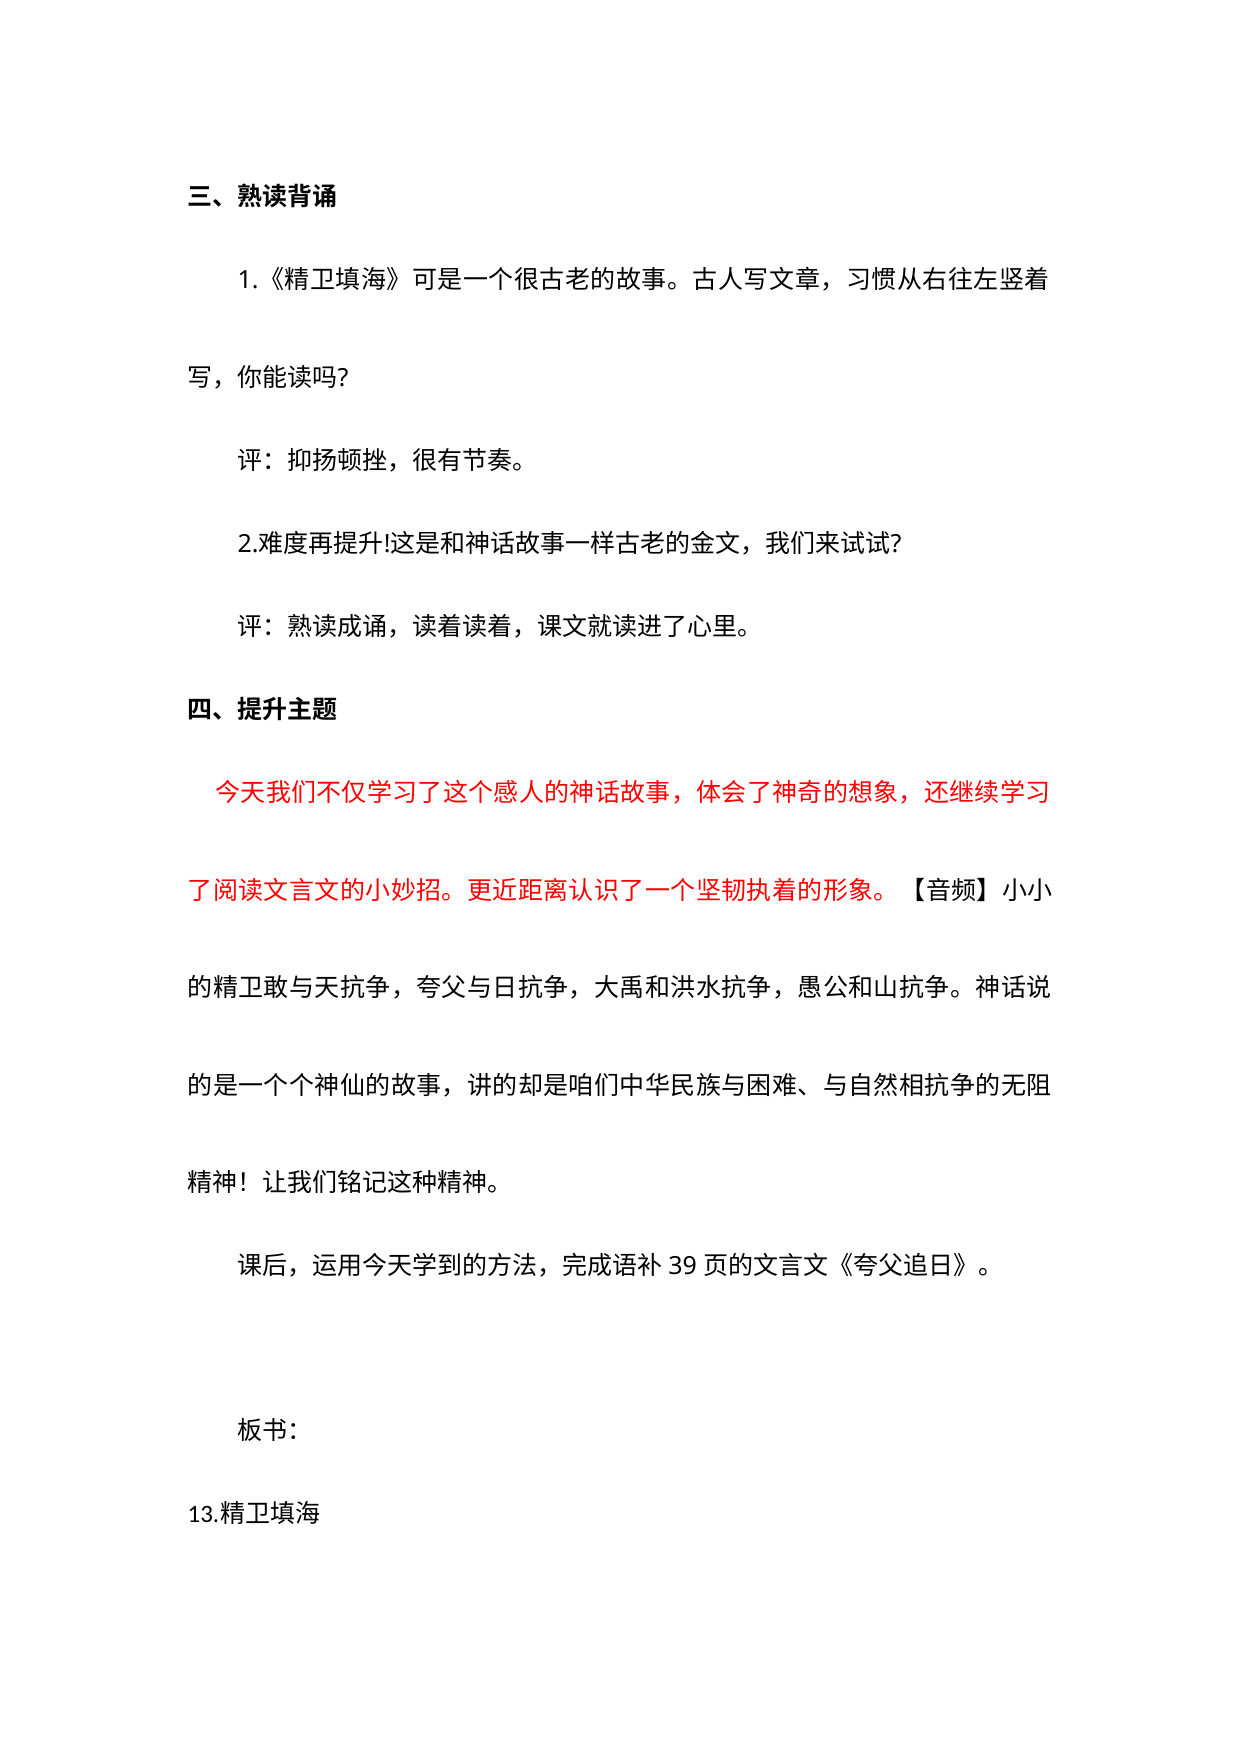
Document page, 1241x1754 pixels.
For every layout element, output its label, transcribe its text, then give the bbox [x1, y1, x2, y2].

text 评：熟读成诵，读着读着，课文就读进了心里。 [187, 592, 1053, 657]
text 课后，运用今天学到的方法，完成语补 39 页的文言文《夸父追日》。 [187, 1231, 1053, 1296]
list 板书： [187, 1396, 1053, 1461]
text 2.难度再提升!这是和神话故事一样古老的金文，我们来试试? [187, 509, 1053, 574]
text 评：抑扬顿挫，很有节奏。 [187, 426, 1053, 491]
list 精卫填海 [187, 1479, 1053, 1544]
text 1.《精卫填海》可是一个很古老的故事。古人写文章，习惯从右往左竖着写，你能读吗? [187, 245, 1053, 408]
list 四、提升主题 [187, 675, 1053, 740]
text 三、熟读背诵 [187, 162, 1053, 227]
list 今天我们不仅学习了这个感人的神话故事，体会了神奇的想象，还继续学习了阅读文言文的小妙招。更近距离认识了一个坚韧执着的形象。【音频】小小的精卫敢与天抗争，夸父与日抗争，大禹和洪水抗争，愚公和山抗争。神话说的是一个个神仙的故事，讲的却是咱们中华民族与困难、与自然相抗争的无阻精神！让我们铭记这种精神。 [187, 758, 1053, 1213]
